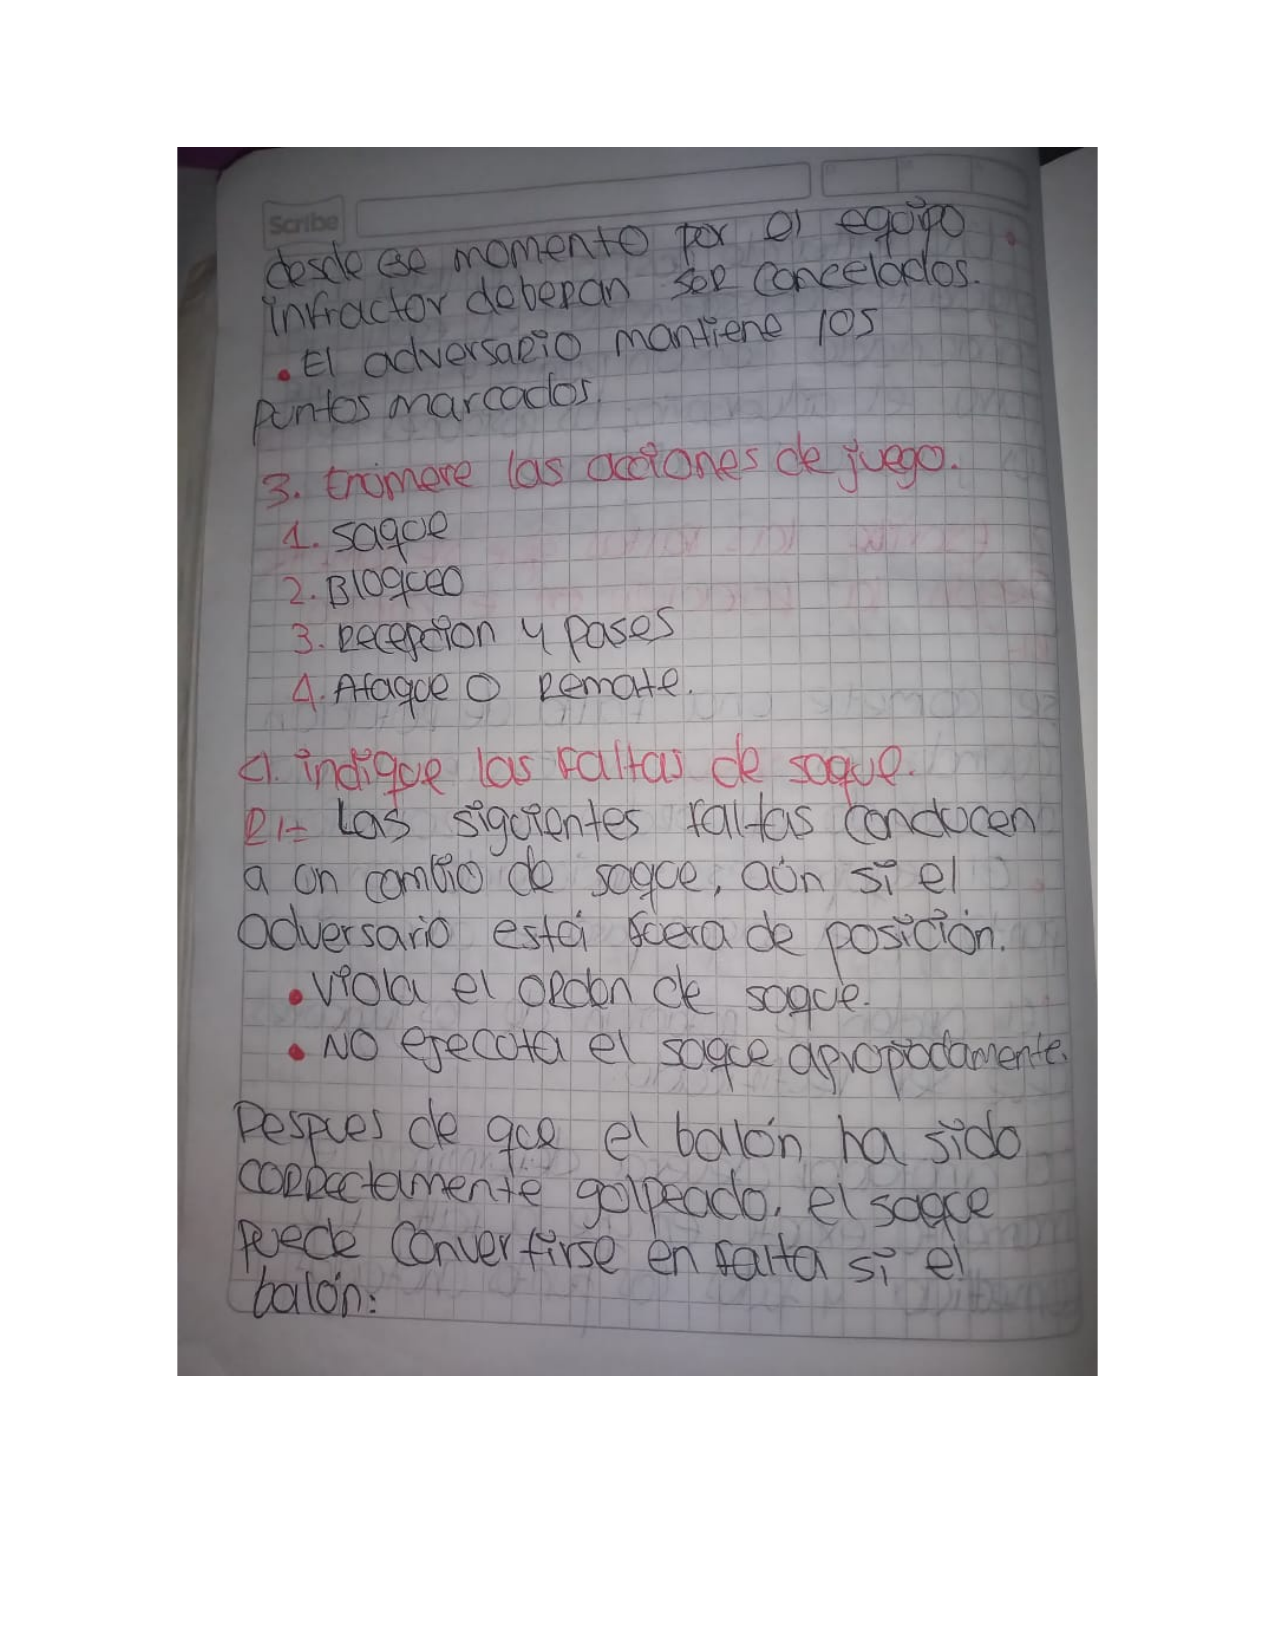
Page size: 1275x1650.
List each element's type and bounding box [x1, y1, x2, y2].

picture [177, 147, 1098, 1376]
